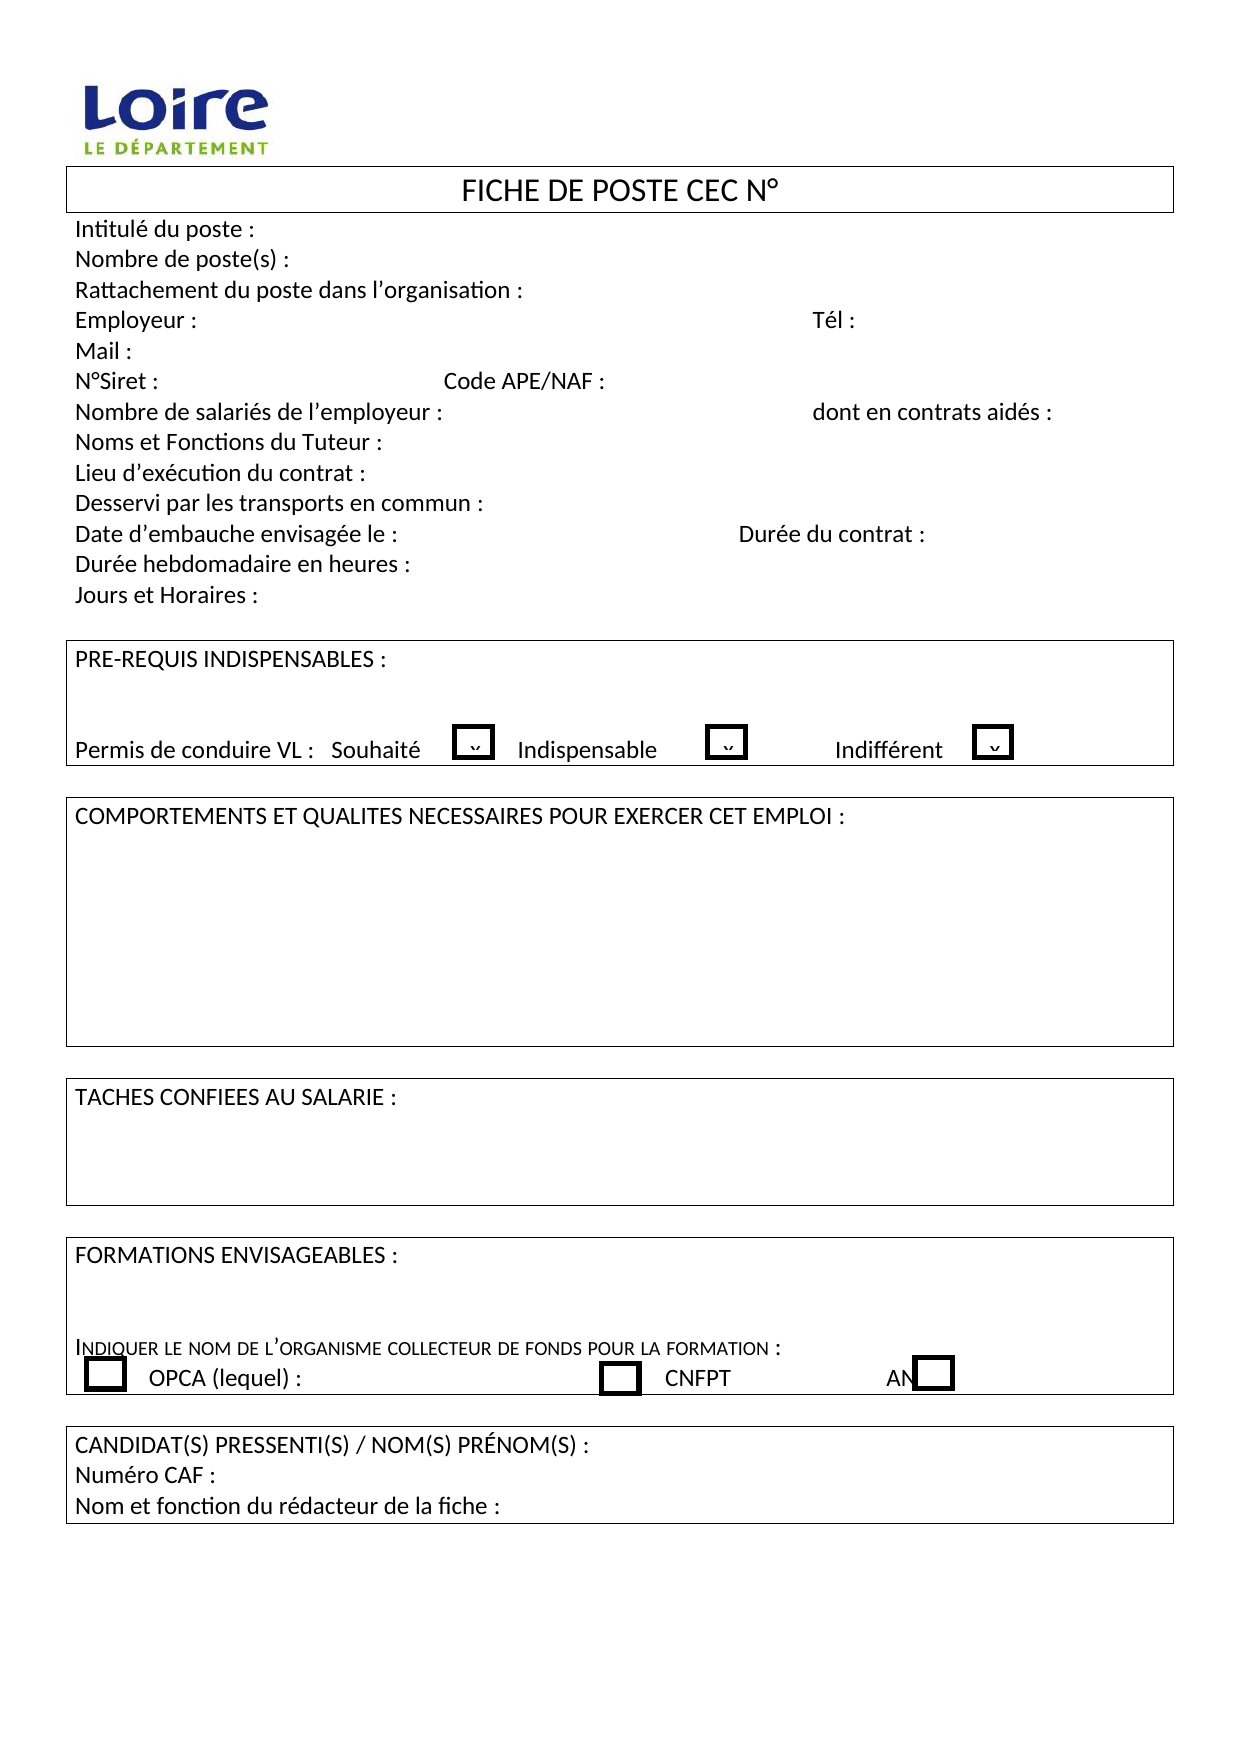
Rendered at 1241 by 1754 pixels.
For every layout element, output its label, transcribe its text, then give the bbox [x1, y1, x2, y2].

text PRE-REQUIS INDISPENSABLES : [67, 641, 1173, 674]
text Desservi par les transports en commun : [75, 487, 1165, 518]
text Nombre de poste(s) : [75, 243, 1165, 274]
text Noms et Fonctions du Tuteur : [75, 426, 1165, 457]
text TACHES CONFIEES AU SALARIE : [67, 1079, 1173, 1111]
text CANDIDAT(S) PRESSENTI(S) / Nom(s) prénom(s) : [67, 1427, 1173, 1459]
text Formations envisageables : [67, 1238, 1173, 1270]
text FICHE DE POSTE CEC N° [67, 167, 1173, 212]
text Lieu d’exécution du contrat : [75, 457, 1165, 487]
text Permis de conduire VL : Souhaité Indispensable Indifférent [67, 732, 1173, 765]
text Employeur : Tél : [75, 304, 1165, 335]
text Intitulé du poste : [75, 213, 1165, 243]
text OPCA (lequel) : CNFPT ANFH [67, 1359, 1173, 1394]
text Rattachement du poste dans l’organisation : [75, 274, 1165, 304]
text Indiquer le nom de l’organisme collecteur de fonds pour la formation : [75, 1331, 1165, 1359]
text Durée hebdomadaire en heures : [75, 548, 1165, 579]
text Jours et Horaires : [75, 579, 1165, 609]
text Date d’embauche envisagée le : Durée du contrat : [75, 518, 1165, 548]
text Nombre de salariés de l’employeur : dont en contrats aidés : [75, 396, 1165, 426]
text COMPORTEMENTS ET QUALITES NECESSAIRES POUR EXERCER CET EMPLOI : [67, 798, 1173, 830]
text Nom et fonction du rédacteur de la fiche : [67, 1487, 1173, 1523]
text Numéro CAF : [75, 1459, 1165, 1487]
text Mail : [75, 335, 1165, 365]
text N°Siret : Code APE/NAF : [75, 365, 1165, 396]
